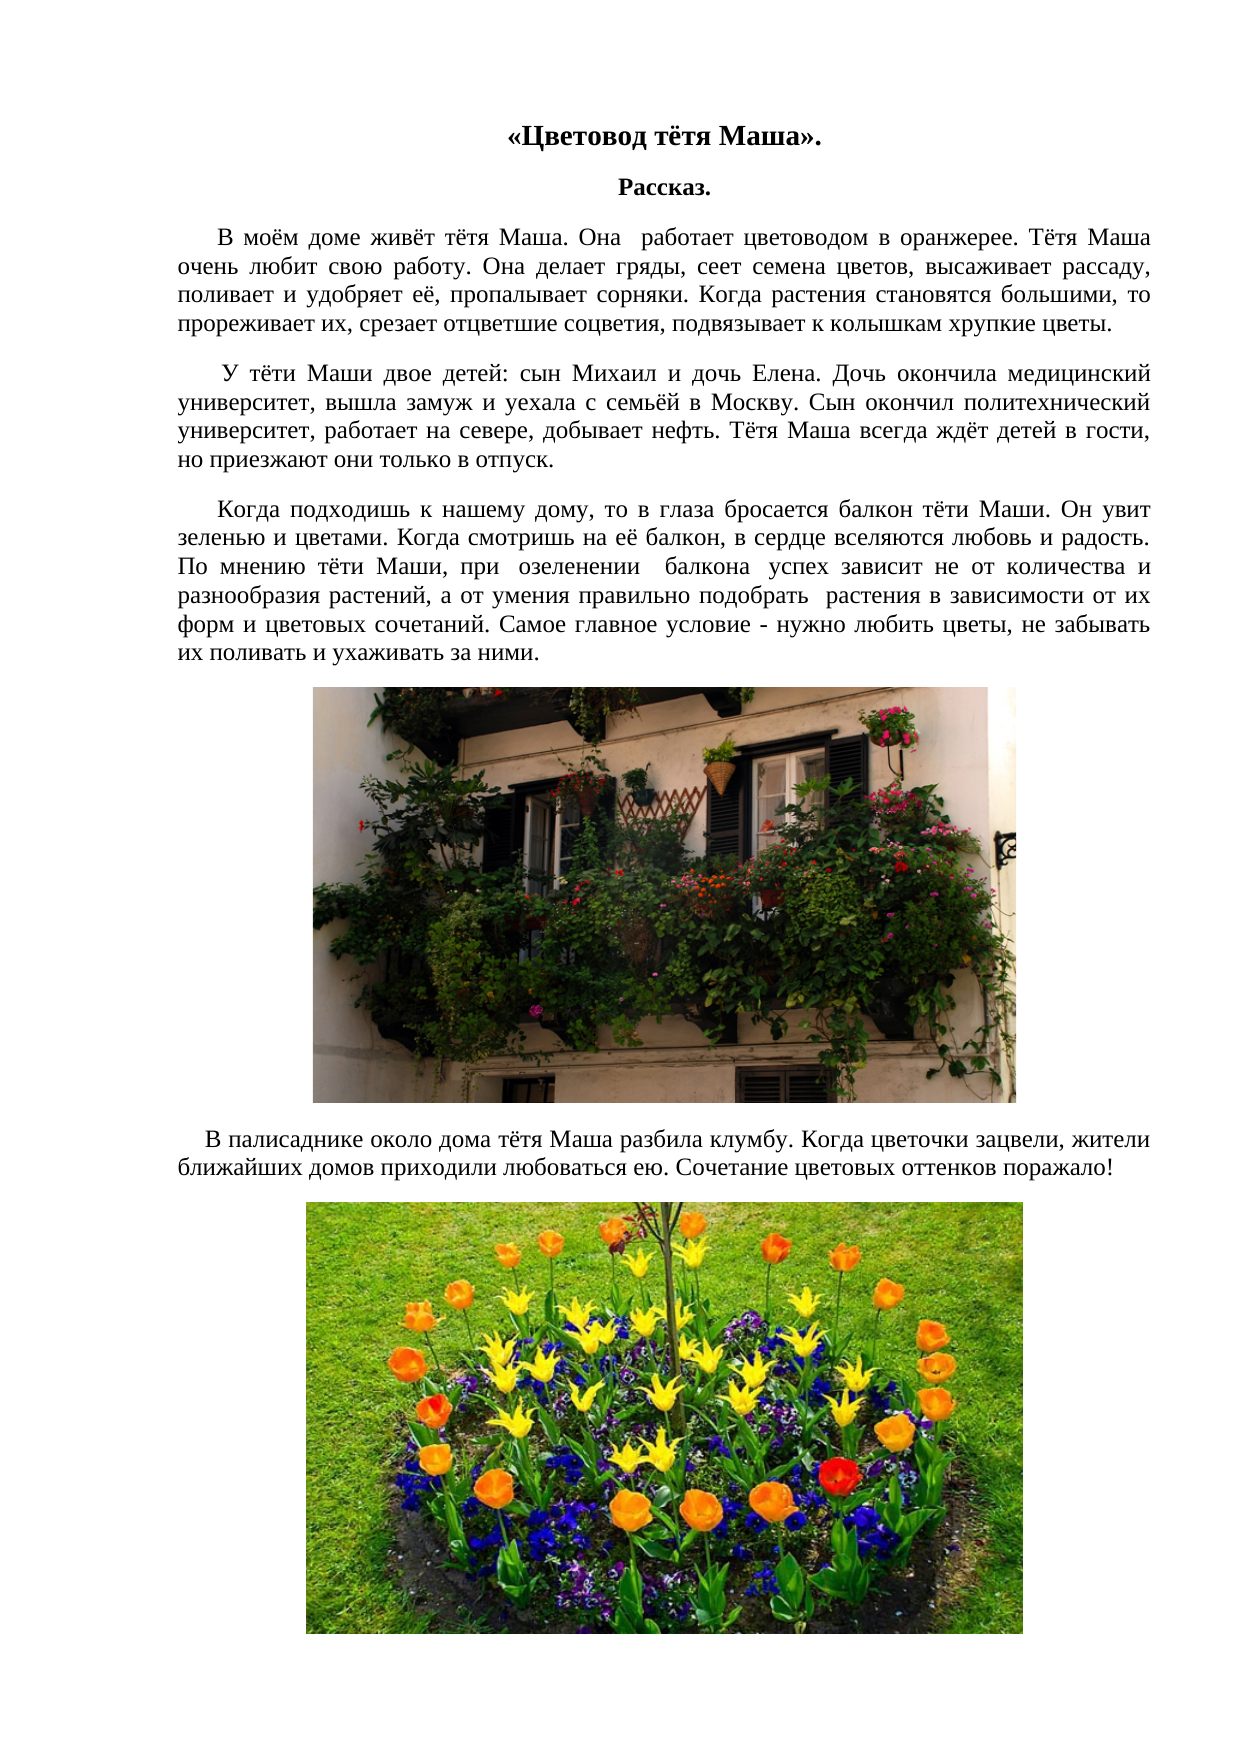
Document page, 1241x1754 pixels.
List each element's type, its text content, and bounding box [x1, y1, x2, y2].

text В палисаднике около дома тётя Маша разбила клумбу. Когда цветочки зацвели, жители ближайших домов приходили любоваться ею. Сочетание цветовых оттенков поражало! [177, 1124, 1152, 1181]
text У тёти Маши двое детей: сын Михаил и дочь Елена. Дочь окончила медицинский университет, вышла замуж и уехала с семьёй в Москву. Сын окончил политехнический университет, работает на севере, добывает нефть. Тётя Маша всегда ждёт детей в гости, но приезжают они только в отпуск. [177, 358, 1152, 473]
picture [306, 1202, 1023, 1634]
text В моём доме живёт тётя Маша. Она работает цветоводом в оранжерее. Тётя Маша очень любит свою работу. Она делает гряды, сеет семена цветов, высаживает рассаду, поливает и удобряет её, пропалывает сорняки. Когда растения становятся большими, то прореживает их, срезает отцветшие соцветия, подвязывает к колышкам хрупкие цветы. [177, 222, 1152, 337]
text Рассказ. [177, 172, 1152, 201]
picture [312, 687, 1017, 1103]
text Когда подходишь к нашему дому, то в глаза бросается балкон тёти Маши. Он увит зеленью и цветами. Когда смотришь на её балкон, в сердце вселяются любовь и радость. По мнению тёти Маши, при озеленении балкона успех зависит не от количества и разнообразия растений, а от умения правильно подобрать растения в зависимости от их форм и цветовых сочетаний. Самое главное условие - нужно любить цветы, не забывать их поливать и ухаживать за ними. [177, 494, 1152, 666]
text «Цветовод тётя Маша». [177, 118, 1152, 152]
